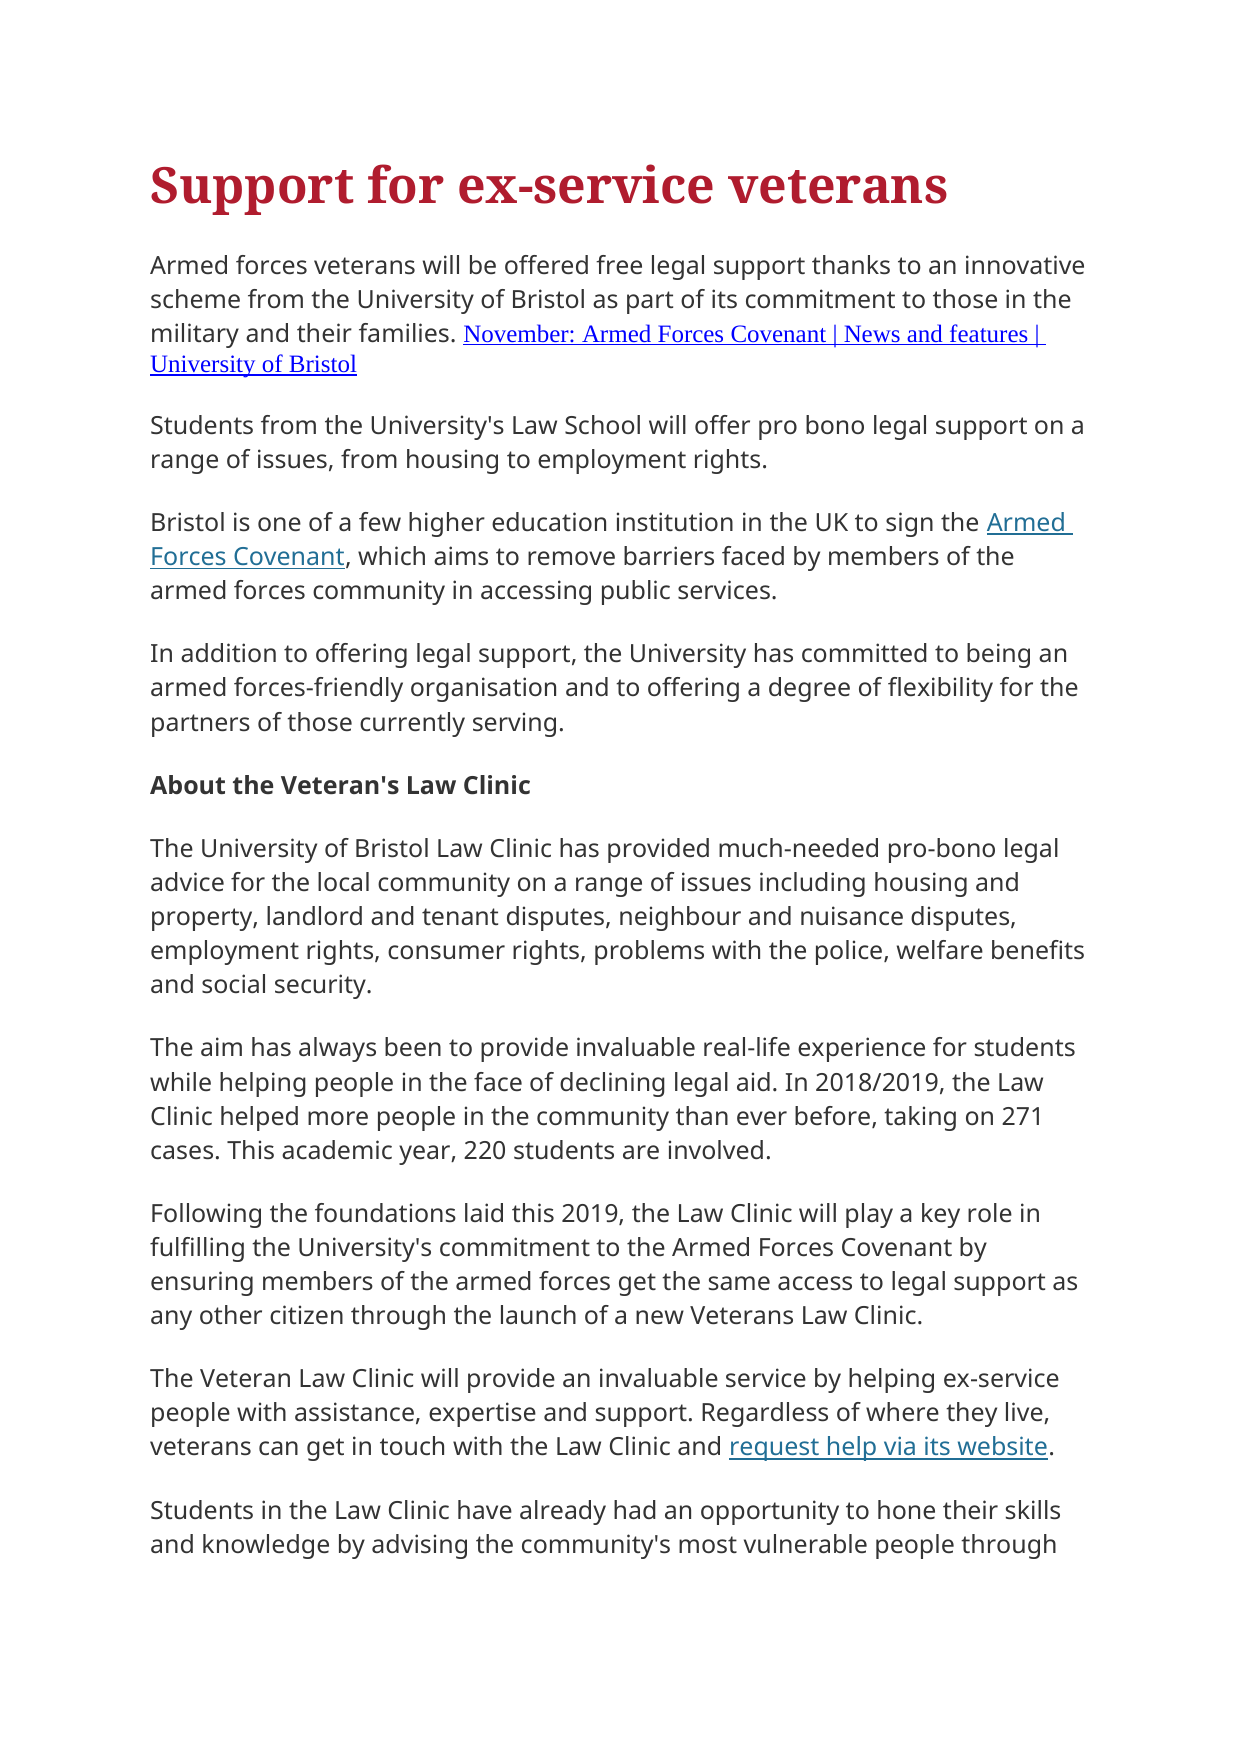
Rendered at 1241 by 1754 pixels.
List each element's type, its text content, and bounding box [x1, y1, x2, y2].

text Following the foundations laid this 2019, the Law Clinic will play a key role in fulfilling the University's commitment to the Armed Forces Covenant by ensuring members of the armed forces get the same access to legal support as any other citizen through the launch of a new Veterans Law Clinic. [150, 1196, 1090, 1332]
text The Veteran Law Clinic will provide an invaluable service by helping ex-service people with assistance, expertise and support. Regardless of where they live, veterans can get in touch with the Law Clinic and request help via its website. [150, 1361, 1090, 1463]
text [150, 1492, 1090, 1560]
text Armed forces veterans will be offered free legal support thanks to an innovative scheme from the University of Bristol as part of its commitment to those in the military and their families. November: Armed Forces Covenant | News and features | University of Bristol [150, 247, 1090, 378]
text In addition to offering legal support, the University has committed to being an armed forces-friendly organisation and to offering a degree of flexibility for the partners of those currently serving. [150, 636, 1090, 738]
text The aim has always been to provide invaluable real-life experience for students while helping people in the face of declining legal aid. In 2018/2019, the Law Clinic helped more people in the community than ever before, taking on 271 cases. This academic year, 220 students are involved. [150, 1030, 1090, 1166]
text Support for ex-service veterans [150, 150, 1090, 218]
text The University of Bristol Law Clinic has provided much-needed pro-bono legal advice for the local community on a range of issues including housing and property, landlord and tenant disputes, neighbour and nuisance disputes, employment rights, consumer rights, problems with the police, welfare benefits and social security. [150, 831, 1090, 1001]
text Bristol is one of a few higher education institution in the UK to sign the Armed Forces Covenant, which aims to remove barriers faced by members of the armed forces community in accessing public services. [150, 505, 1090, 607]
text Students from the University's Law School will offer pro bono legal support on a range of issues, from housing to employment rights. [150, 407, 1090, 476]
text About the Veteran's Law Clinic [150, 767, 1090, 801]
